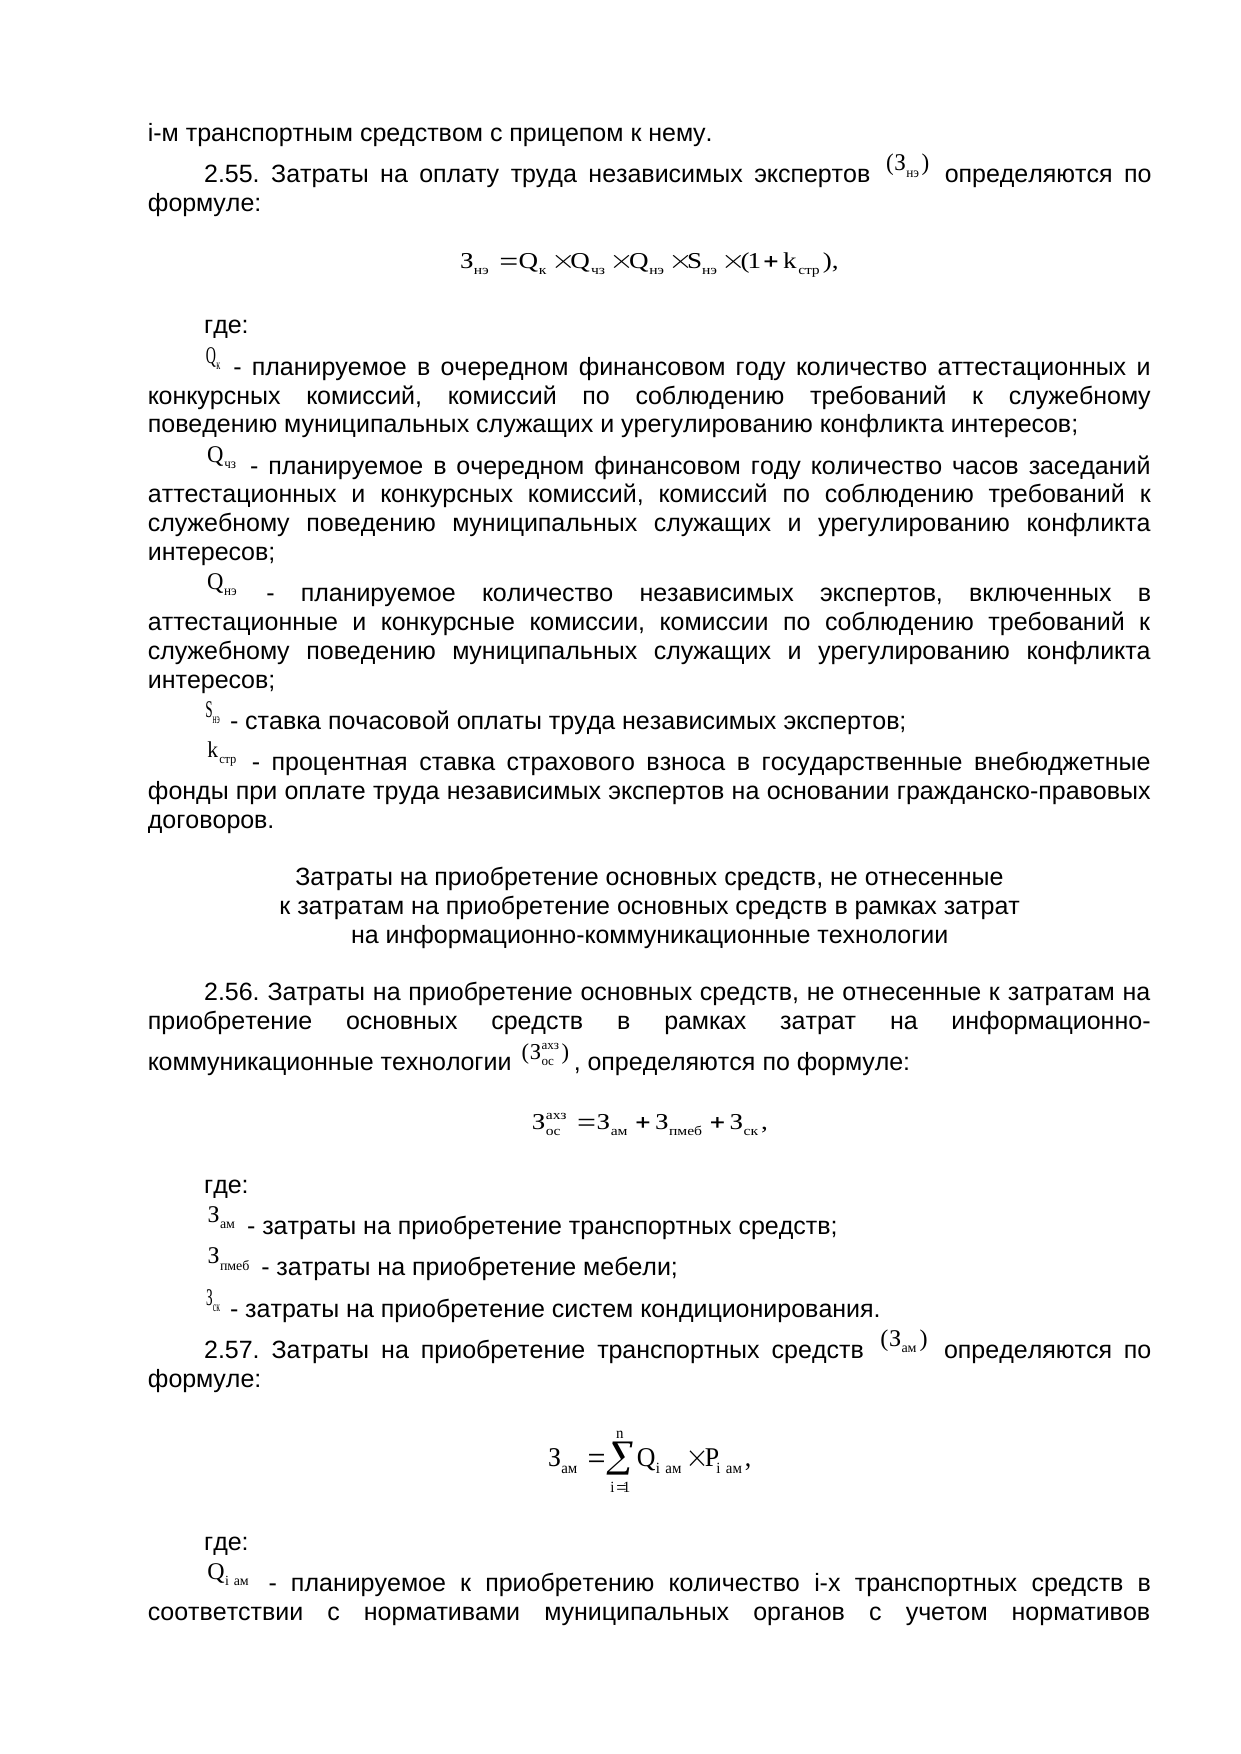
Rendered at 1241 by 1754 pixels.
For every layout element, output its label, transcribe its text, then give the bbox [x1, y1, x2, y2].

text 2.57. Затраты на приобретение транспортных средств определяются по формуле: [148, 1322, 1152, 1393]
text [148, 1556, 1152, 1626]
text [148, 118, 1152, 147]
text - ставка почасовой оплаты труда независимых экспертов; [148, 693, 1152, 735]
text - затраты на приобретение транспортных средств; [148, 1198, 1152, 1240]
text - процентная ставка страхового взноса в государственные внебюджетные фонды при оплате труда независимых экспертов на основании гражданско-правовых договоров. [148, 735, 1152, 833]
text Затраты на приобретение основных средств, не отнесенные [148, 862, 1152, 891]
text где: [148, 1170, 1152, 1198]
text где: [148, 1527, 1152, 1556]
text к затратам на приобретение основных средств в рамках затрат [148, 891, 1152, 920]
text - затраты на приобретение систем кондиционирования. [148, 1281, 1152, 1322]
text - затраты на приобретение мебели; [148, 1240, 1152, 1281]
text - планируемое в очередном финансовом году количество часов заседаний аттестационных и конкурсных комиссий, комиссий по соблюдению требований к служебному поведению муниципальных служащих и урегулированию конфликта интересов; [148, 438, 1152, 566]
text - планируемое количество независимых экспертов, включенных в аттестационные и конкурсные комиссии, комиссии по соблюдению требований к служебному поведению муниципальных служащих и урегулированию конфликта интересов; [148, 566, 1152, 693]
text - планируемое в очередном финансовом году количество аттестационных и конкурсных комиссий, комиссий по соблюдению требований к служебному поведению муниципальных служащих и урегулированию конфликта интересов; [148, 339, 1152, 438]
text где: [148, 311, 1152, 339]
text на информационно-коммуникационные технологии [148, 920, 1152, 948]
text 2.55. Затраты на оплату труда независимых экспертов определяются по формуле: [148, 147, 1152, 217]
text 2.56. Затраты на приобретение основных средств, не отнесенные к затратам на приобретение основных средств в рамках затрат на информационно-коммуникационные технологии , определяются по формуле: [148, 977, 1152, 1076]
